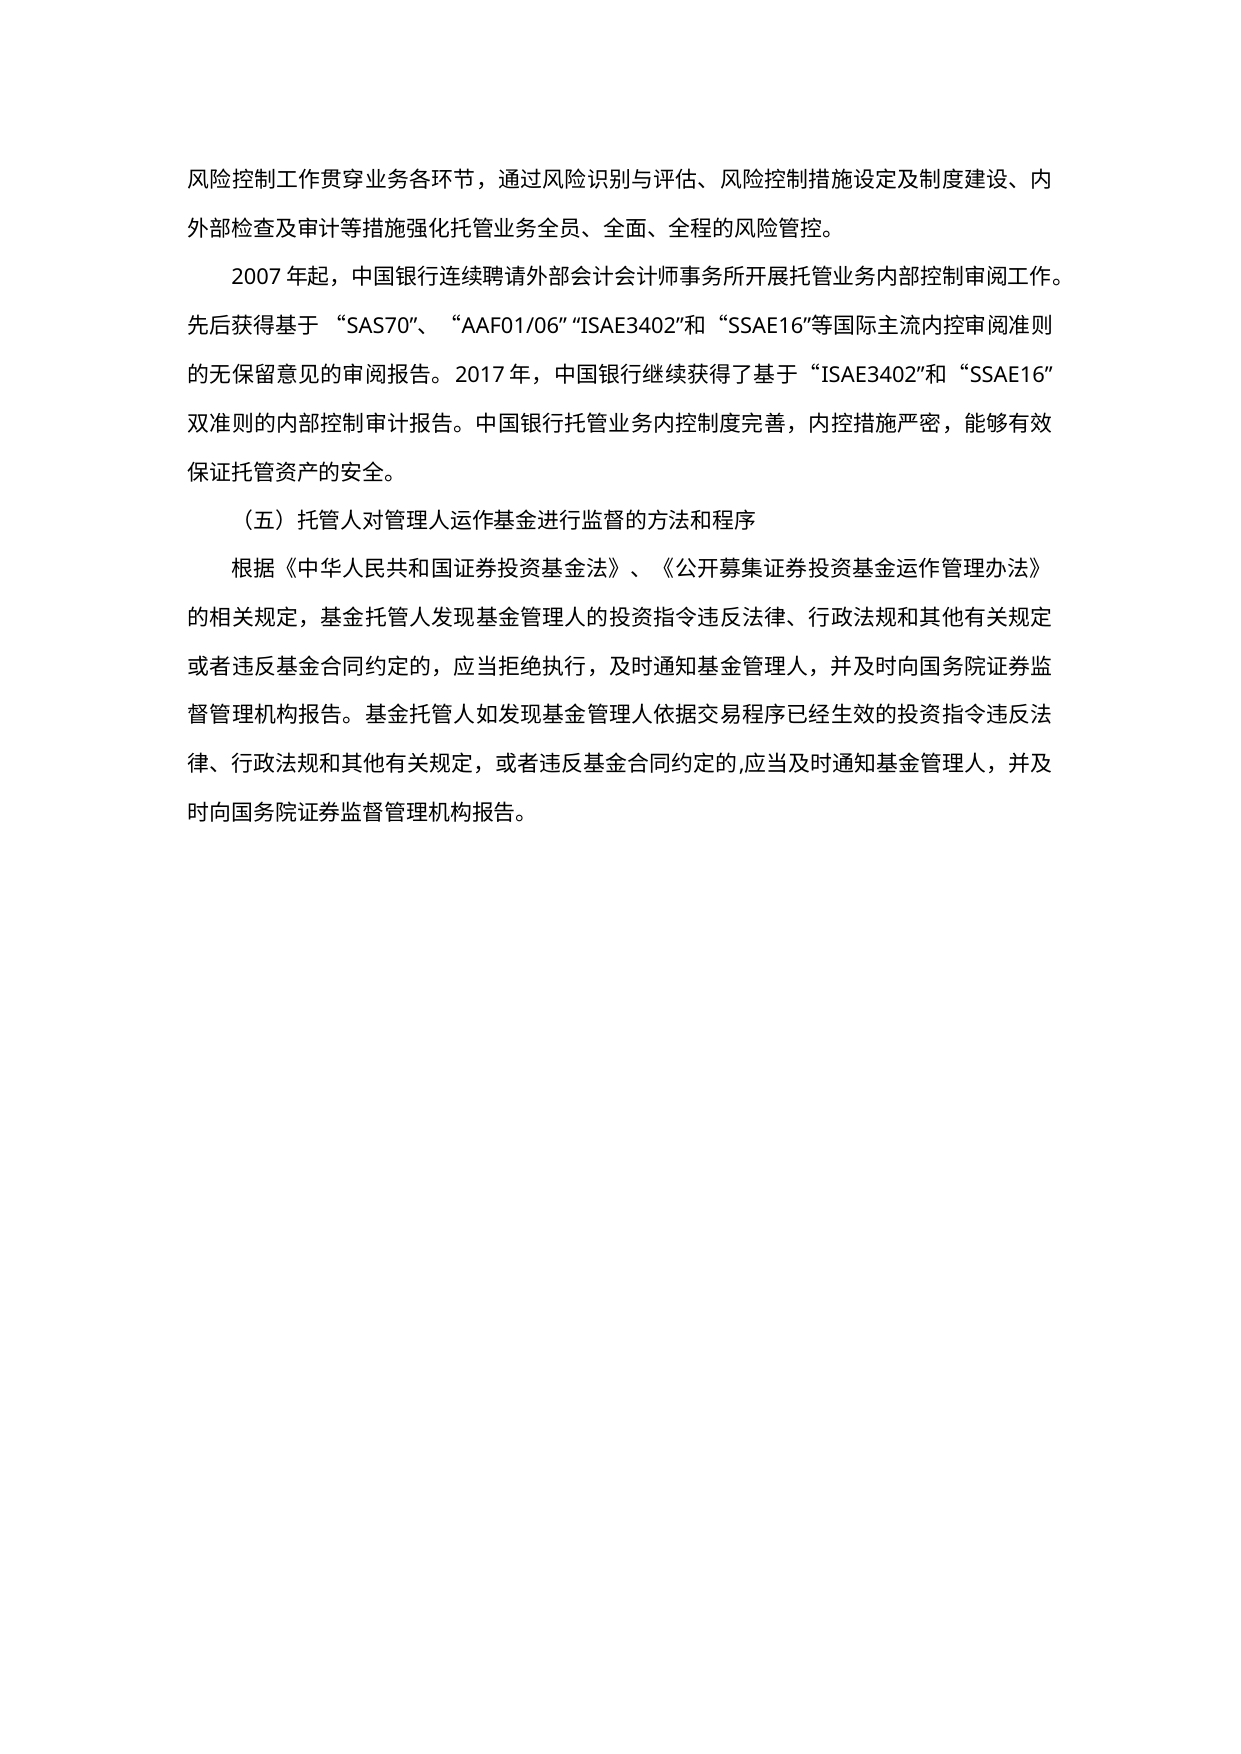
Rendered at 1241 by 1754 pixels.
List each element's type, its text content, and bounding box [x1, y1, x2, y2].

text （五）托管人对管理人运作基金进行监督的方法和程序 [187, 502, 1053, 535]
text 根据《中华人民共和国证券投资基金法》、《公开募集证券投资基金运作管理办法》的相关规定，基金托管人发现基金管理人的投资指令违反法律、行政法规和其他有关规定，或者违反基金合同约定的，应当拒绝执行，及时通知基金管理人，并及时向国务院证券监督管理机构报告。基金托管人如发现基金管理人依据交易程序已经生效的投资指令违反法律、行政法规和其他有关规定，或者违反基金合同约定的,应当及时通知基金管理人，并及时向国务院证券监督管理机构报告。 [187, 551, 1053, 827]
text 2007年起，中国银行连续聘请外部会计会计师事务所开展托管业务内部控制审阅工作。先后获得基于 “SAS70”、“AAF01/06” “ISAE3402”和“SSAE16”等国际主流内控审阅准则的无保留意见的审阅报告。2017年，中国银行继续获得了基于“ISAE3402”和“SSAE16”双准则的内部控制审计报告。中国银行托管业务内控制度完善，内控措施严密，能够有效保证托管资产的安全。 [187, 259, 1053, 487]
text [187, 162, 1053, 243]
